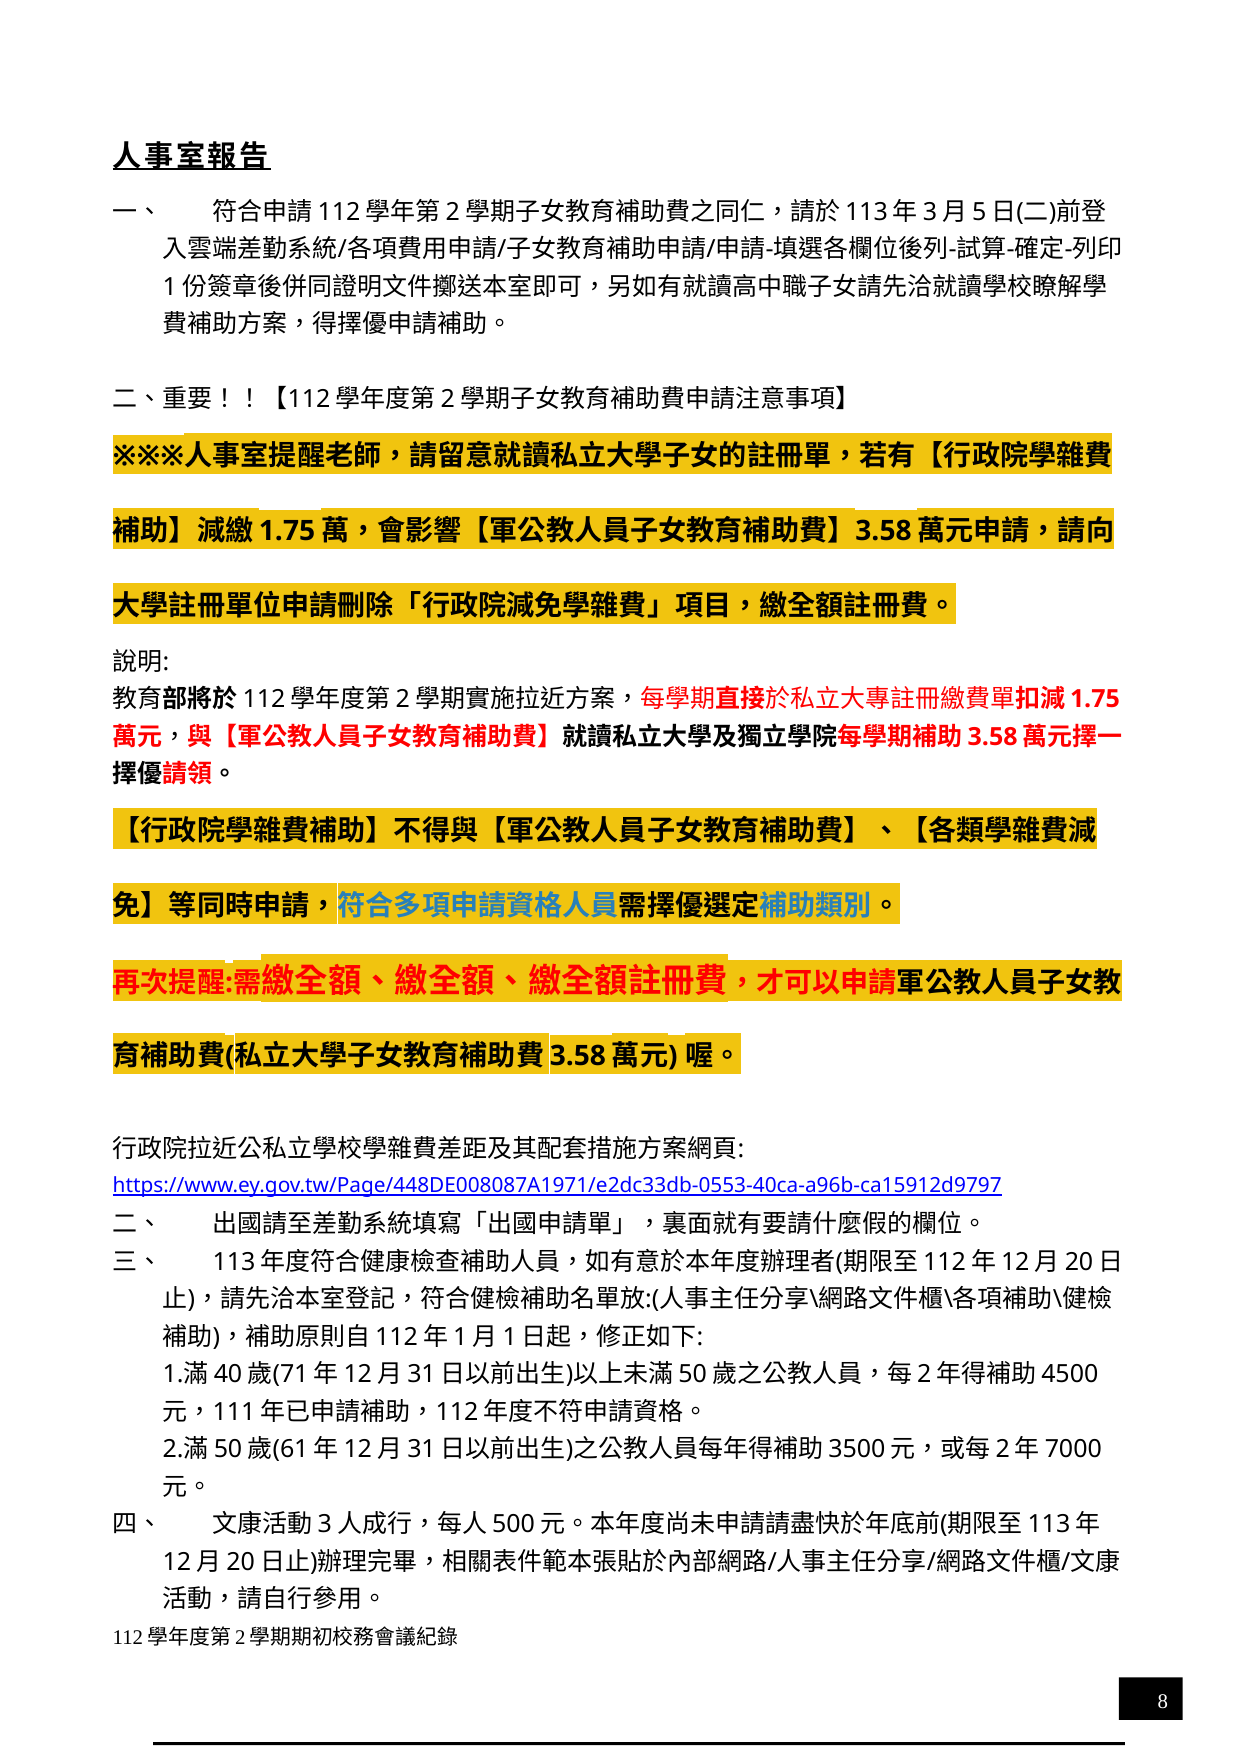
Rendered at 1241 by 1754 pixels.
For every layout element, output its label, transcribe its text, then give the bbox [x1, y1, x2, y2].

list 文康活動3人成行，每人500元。本年度尚未申請請盡快於年底前(期限至113年12月20日止)辦理完畢，相關表件範本張貼於內部網路/人事主任分享/網路文件櫃/文康活動，請自行參用。 [112, 1503, 1125, 1616]
text 說明: [112, 641, 1125, 678]
text 教育部將於112學年度第2學期實施拉近方案，每學期直接於私立大專註冊繳費單扣減1.75萬元，與【軍公教人員子女教育補助費】就讀私立大學及獨立學院每學期補助3.58萬元擇一擇優請領。 [112, 678, 1125, 791]
list 2.滿50歲(61年12月31日以前出生)之公教人員每年得補助3500元，或每2年7000元。 [162, 1428, 1125, 1503]
list 113年度符合健康檢查補助人員，如有意於本年度辦理者(期限至112年12月20日止)，請先洽本室登記，符合健檢補助名單放:(人事主任分享\網路文件櫃\各項補助\健檢補助)，補助原則自112年1月1日起，修正如下: [112, 1241, 1125, 1353]
text 二、重要！！【112學年度第2學期子女教育補助費申請注意事項】 [112, 378, 1125, 416]
text 人事室報告 [112, 116, 1125, 191]
list 出國請至差勤系統填寫「出國申請單」，裏面就有要請什麼假的欄位。 [112, 1203, 1125, 1241]
text ※※※人事室提醒老師，請留意就讀私立大學子女的註冊單，若有【行政院學雜費補助】減繳1.75萬，會影響【軍公教人員子女教育補助費】3.58萬元申請，請向大學註冊單位申請刪除「行政院減免學雜費」項目，繳全額註冊費。 [112, 416, 1125, 641]
text 行政院拉近公私立學校學雜費差距及其配套措施方案網頁: [112, 1128, 1125, 1166]
text 【行政院學雜費補助】不得與【軍公教人員子女教育補助費】、【各類學雜費減免】等同時申請，符合多項申請資格人員需擇優選定補助類別。 [112, 791, 1125, 941]
list 符合申請112學年第2學期子女教育補助費之同仁，請於113年3月5日(二)前登入雲端差勤系統/各項費用申請/子女教育補助申請/申請-填選各欄位後列-試算-確定-列印1份簽章後併同證明文件擲送本室即可，另如有就讀高中職子女請先洽就讀學校瞭解學費補助方案，得擇優申請補助。 [112, 191, 1125, 341]
text 再次提醒:需繳全額、繳全額、繳全額註冊費，才可以申請軍公教人員子女教育補助費(私立大學子女教育補助費3.58萬元) 喔。 [112, 941, 1125, 1091]
list 1.滿40歲(71年12月31日以前出生)以上未滿50歲之公教人員，每2年得補助4500元，111年已申請補助，112年度不符申請資格。 [162, 1353, 1125, 1428]
text https://www.ey.gov.tw/Page/448DE008087A1971/e2dc33db-0553-40ca-a96b-ca15912d9797 [112, 1166, 1125, 1203]
